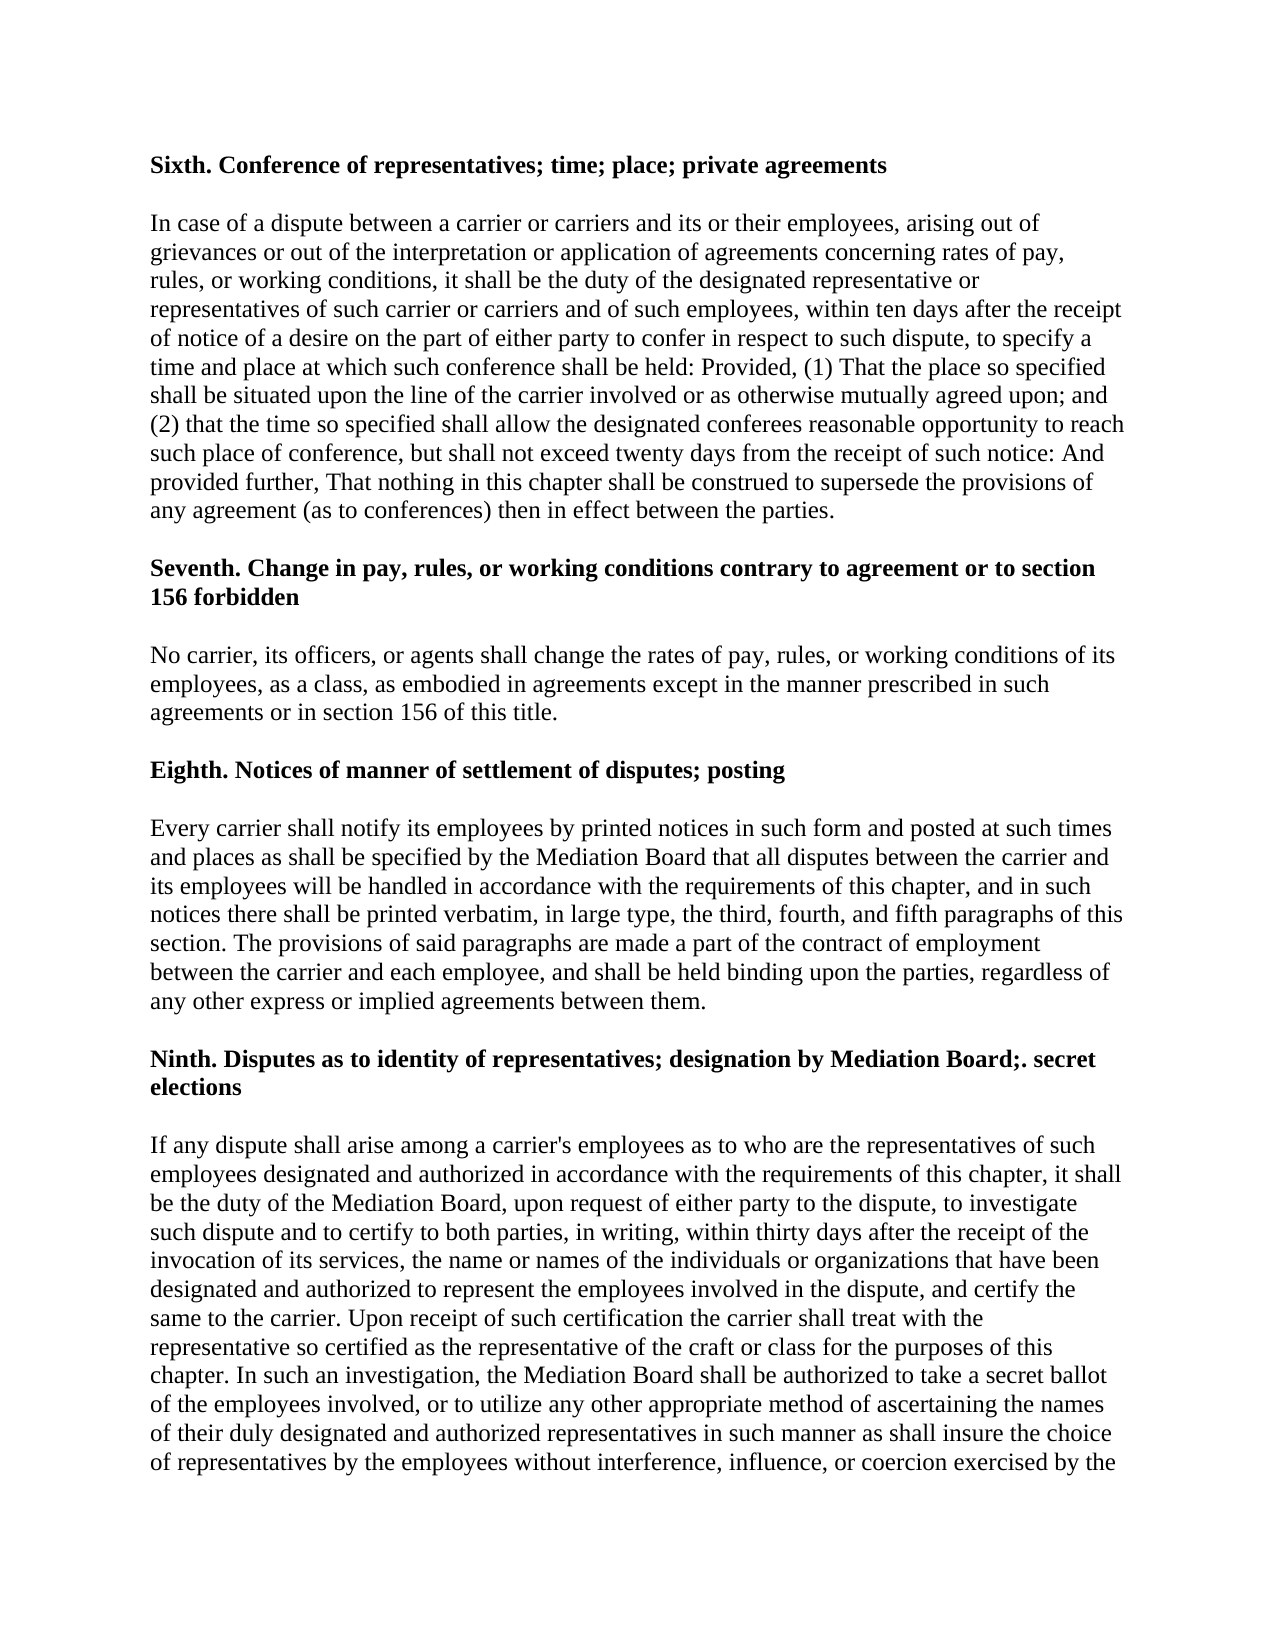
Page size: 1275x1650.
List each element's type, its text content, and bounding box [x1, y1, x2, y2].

text Seventh. Change in pay, rules, or working conditions contrary to agreement or to section 156 forbidden [150, 553, 1125, 611]
text In case of a dispute between a carrier or carriers and its or their employees, arising out of grievances or out of the interpretation or application of agreements concerning rates of pay, rules, or working conditions, it shall be the duty of the designated representative or representatives of such carrier or carriers and of such employees, within ten days after the receipt of notice of a desire on the part of either party to confer in respect to such dispute, to specify a time and place at which such conference shall be held: Provided, (1) That the place so specified shall be situated upon the line of the carrier involved or as otherwise mutually agreed upon; and (2) that the time so specified shall allow the designated conferees reasonable opportunity to reach such place of conference, but shall not exceed twenty days from the receipt of such notice: And provided further, That nothing in this chapter shall be construed to supersede the provisions of any agreement (as to conferences) then in effect between the parties. [150, 208, 1125, 524]
text Every carrier shall notify its employees by printed notices in such form and posted at such times and places as shall be specified by the Mediation Board that all disputes between the carrier and its employees will be handled in accordance with the requirements of this chapter, and in such notices there shall be printed verbatim, in large type, the third, fourth, and fifth paragraphs of this section. The provisions of said paragraphs are made a part of the contract of employment between the carrier and each employee, and shall be held binding upon the parties, regardless of any other express or implied agreements between them. [150, 813, 1125, 1014]
text No carrier, its officers, or agents shall change the rates of pay, rules, or working conditions of its employees, as a class, as embodied in agreements except in the manner prescribed in such agreements or in section 156 of this title. [150, 640, 1125, 726]
text Eighth. Notices of manner of settlement of disputes; posting [150, 755, 1125, 784]
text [150, 1130, 1125, 1475]
text Sixth. Conference of representatives; time; place; private agreements [150, 150, 1125, 179]
text Ninth. Disputes as to identity of representatives; designation by Mediation Board;. secret elections [150, 1044, 1125, 1101]
